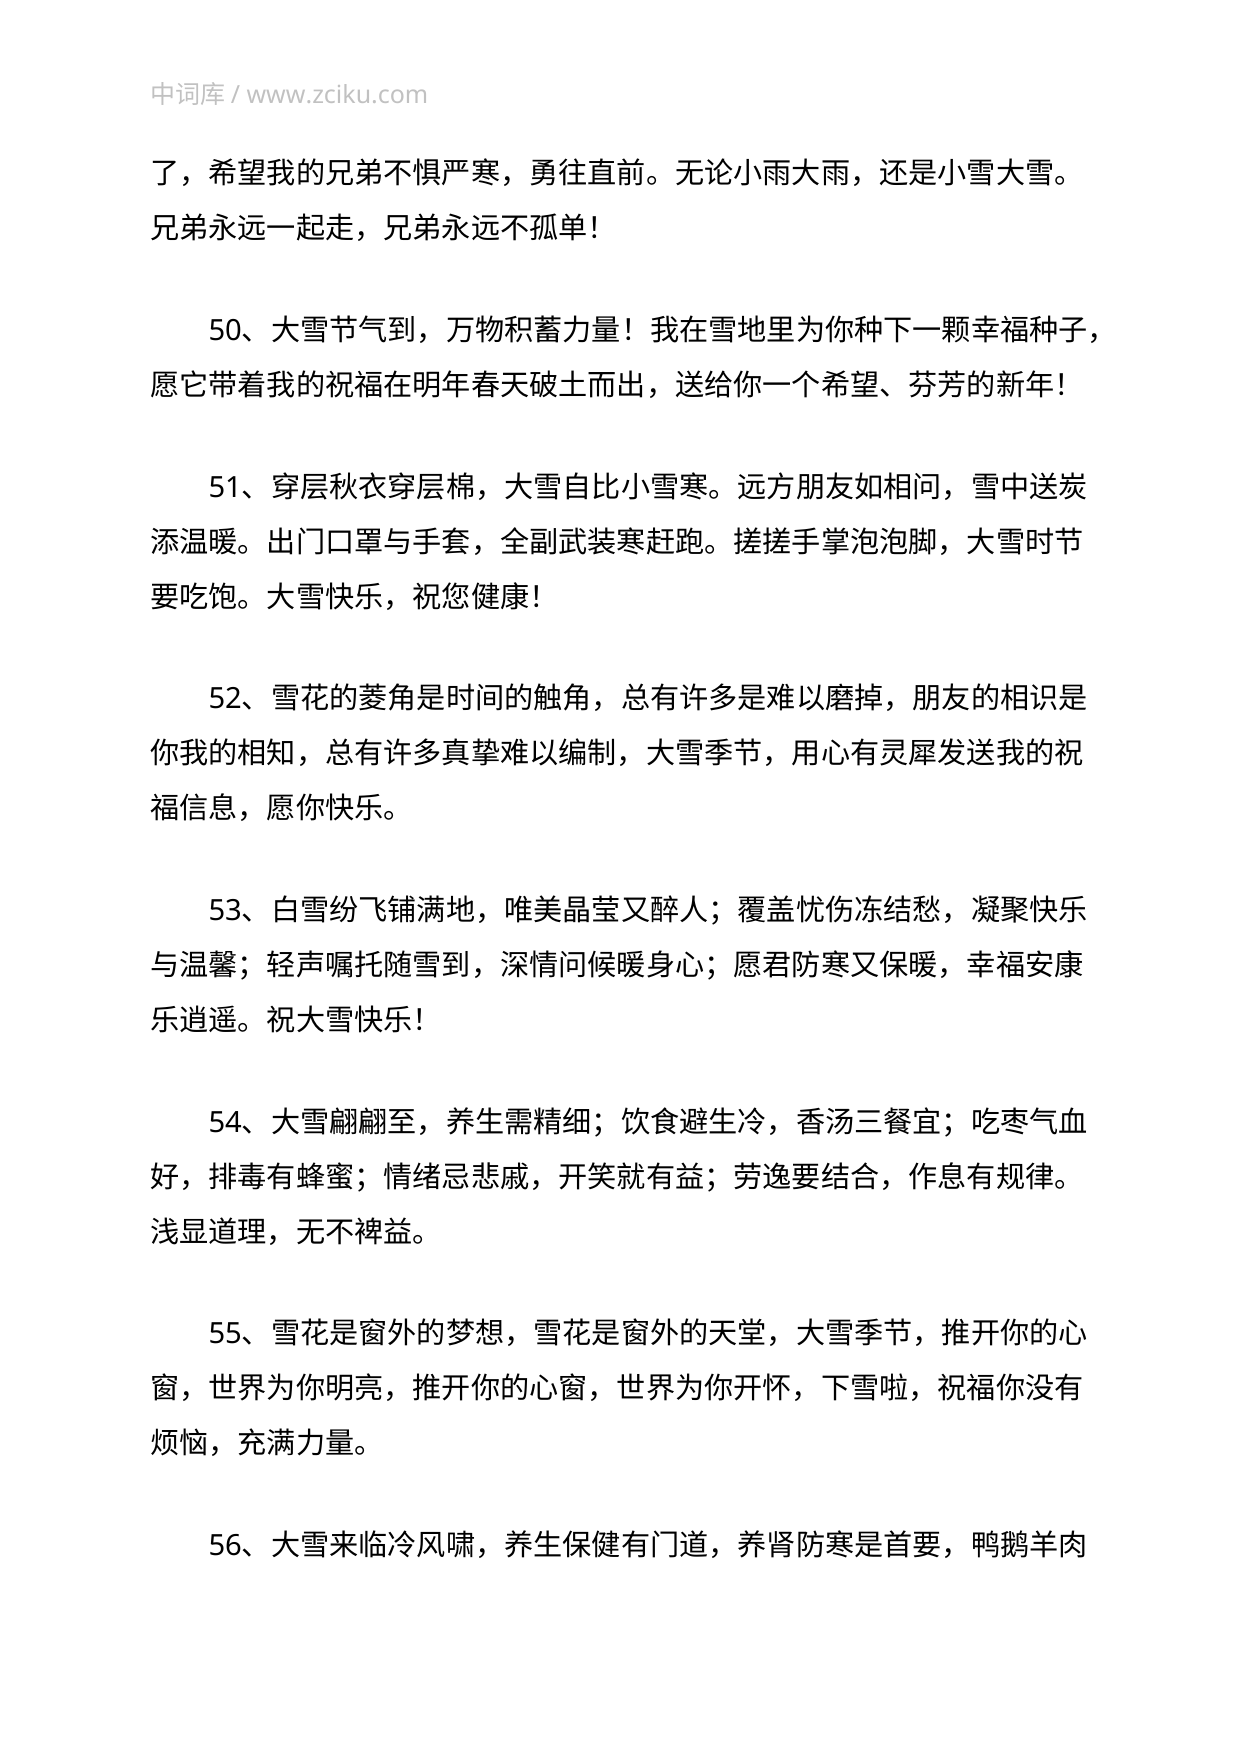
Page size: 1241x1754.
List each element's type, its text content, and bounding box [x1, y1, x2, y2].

text 52、雪花的菱角是时间的触角，总有许多是难以磨掉，朋友的相识是你我的相知，总有许多真挚难以编制，大雪季节，用心有灵犀发送我的祝福信息，愿你快乐。 [150, 675, 1090, 827]
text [150, 150, 1090, 247]
text 53、白雪纷飞铺满地，唯美晶莹又醉人；覆盖忧伤冻结愁，凝聚快乐与温馨；轻声嘱托随雪到，深情问候暖身心；愿君防寒又保暖，幸福安康乐逍遥。祝大雪快乐！ [150, 887, 1090, 1039]
text 50、大雪节气到，万物积蓄力量！我在雪地里为你种下一颗幸福种子，愿它带着我的祝福在明年春天破土而出，送给你一个希望、芬芳的新年！ [150, 307, 1090, 404]
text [150, 1522, 1090, 1564]
text 51、穿层秋衣穿层棉，大雪自比小雪寒。远方朋友如相问，雪中送炭添温暖。出门口罩与手套，全副武装寒赶跑。搓搓手掌泡泡脚，大雪时节要吃饱。大雪快乐，祝您健康！ [150, 463, 1090, 616]
text 55、雪花是窗外的梦想，雪花是窗外的天堂，大雪季节，推开你的心窗，世界为你明亮，推开你的心窗，世界为你开怀，下雪啦，祝福你没有烦恼，充满力量。 [150, 1310, 1090, 1462]
text 54、大雪翩翩至，养生需精细；饮食避生冷，香汤三餐宜；吃枣气血好，排毒有蜂蜜；情绪忌悲戚，开笑就有益；劳逸要结合，作息有规律。浅显道理，无不裨益。 [150, 1098, 1090, 1251]
